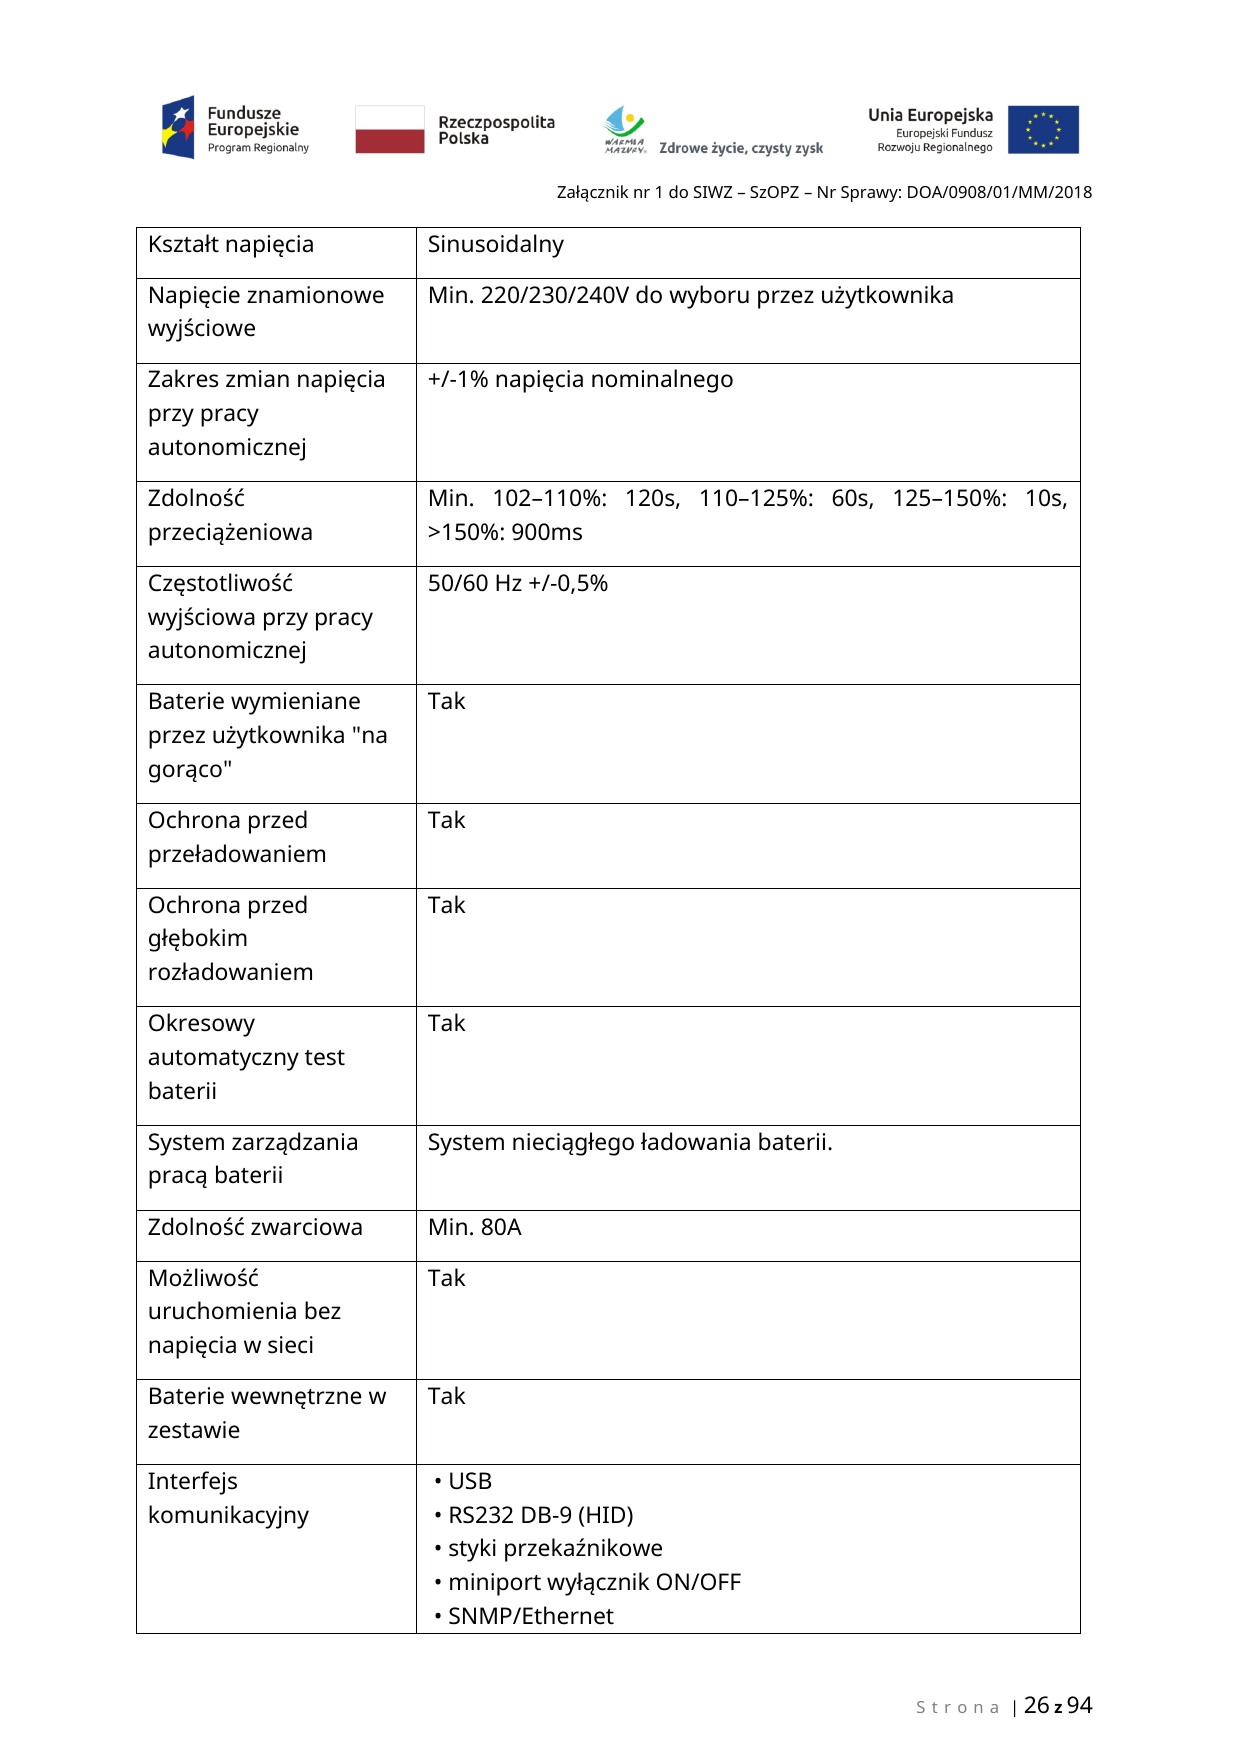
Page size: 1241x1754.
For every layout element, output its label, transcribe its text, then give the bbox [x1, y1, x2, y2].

table_cell Min. 102–110%: 120s, 110–125%: 60s, 125–150%: 10s, >150%: 900ms [417, 482, 1080, 566]
table_cell System zarządzania pracą baterii [137, 1126, 416, 1209]
table_cell Tak [417, 1007, 1080, 1125]
table_cell +/-1% napięcia nominalnego [417, 364, 1080, 481]
table_cell • USB • RS232 DB-9 (HID) • styki przekaźnikowe • miniport wyłącznik ON/OFF • SNMP/Ethernet [417, 1465, 1080, 1633]
table_cell Napięcie znamionowe wyjściowe [137, 279, 416, 362]
table_cell Zdolność przeciążeniowa [137, 482, 416, 566]
table_cell Baterie wewnętrzne w zestawie [137, 1380, 416, 1464]
table_cell Interfejs komunikacyjny [137, 1465, 416, 1633]
table_cell Tak [417, 1380, 1080, 1464]
table_cell System nieciągłego ładowania baterii. [417, 1126, 1080, 1209]
table_cell Baterie wymieniane przez użytkownika "na gorąco" [137, 685, 416, 803]
table_cell Min. 220/230/240V do wyboru przez użytkownika [417, 279, 1080, 362]
table_cell Zdolność zwarciowa [137, 1211, 416, 1261]
table_cell Tak [417, 804, 1080, 888]
table_cell Tak [417, 889, 1080, 1006]
table_cell Kształt napięcia [137, 228, 416, 278]
table_cell Ochrona przed głębokim rozładowaniem [137, 889, 416, 1006]
picture [147, 73, 1093, 182]
table_cell Zakres zmian napięcia przy pracy autonomicznej [137, 364, 416, 481]
table_cell Ochrona przed przeładowaniem [137, 804, 416, 888]
table_cell Tak [417, 1262, 1080, 1379]
table_cell Sinusoidalny [417, 228, 1080, 278]
table_cell Min. 80A [417, 1211, 1080, 1261]
table_cell 50/60 Hz +/-0,5% [417, 567, 1080, 684]
table_cell Możliwość uruchomienia bez napięcia w sieci [137, 1262, 416, 1379]
table_cell Częstotliwość wyjściowa przy pracy autonomicznej [137, 567, 416, 684]
table_cell Okresowy automatyczny test baterii [137, 1007, 416, 1125]
table_cell Tak [417, 685, 1080, 803]
